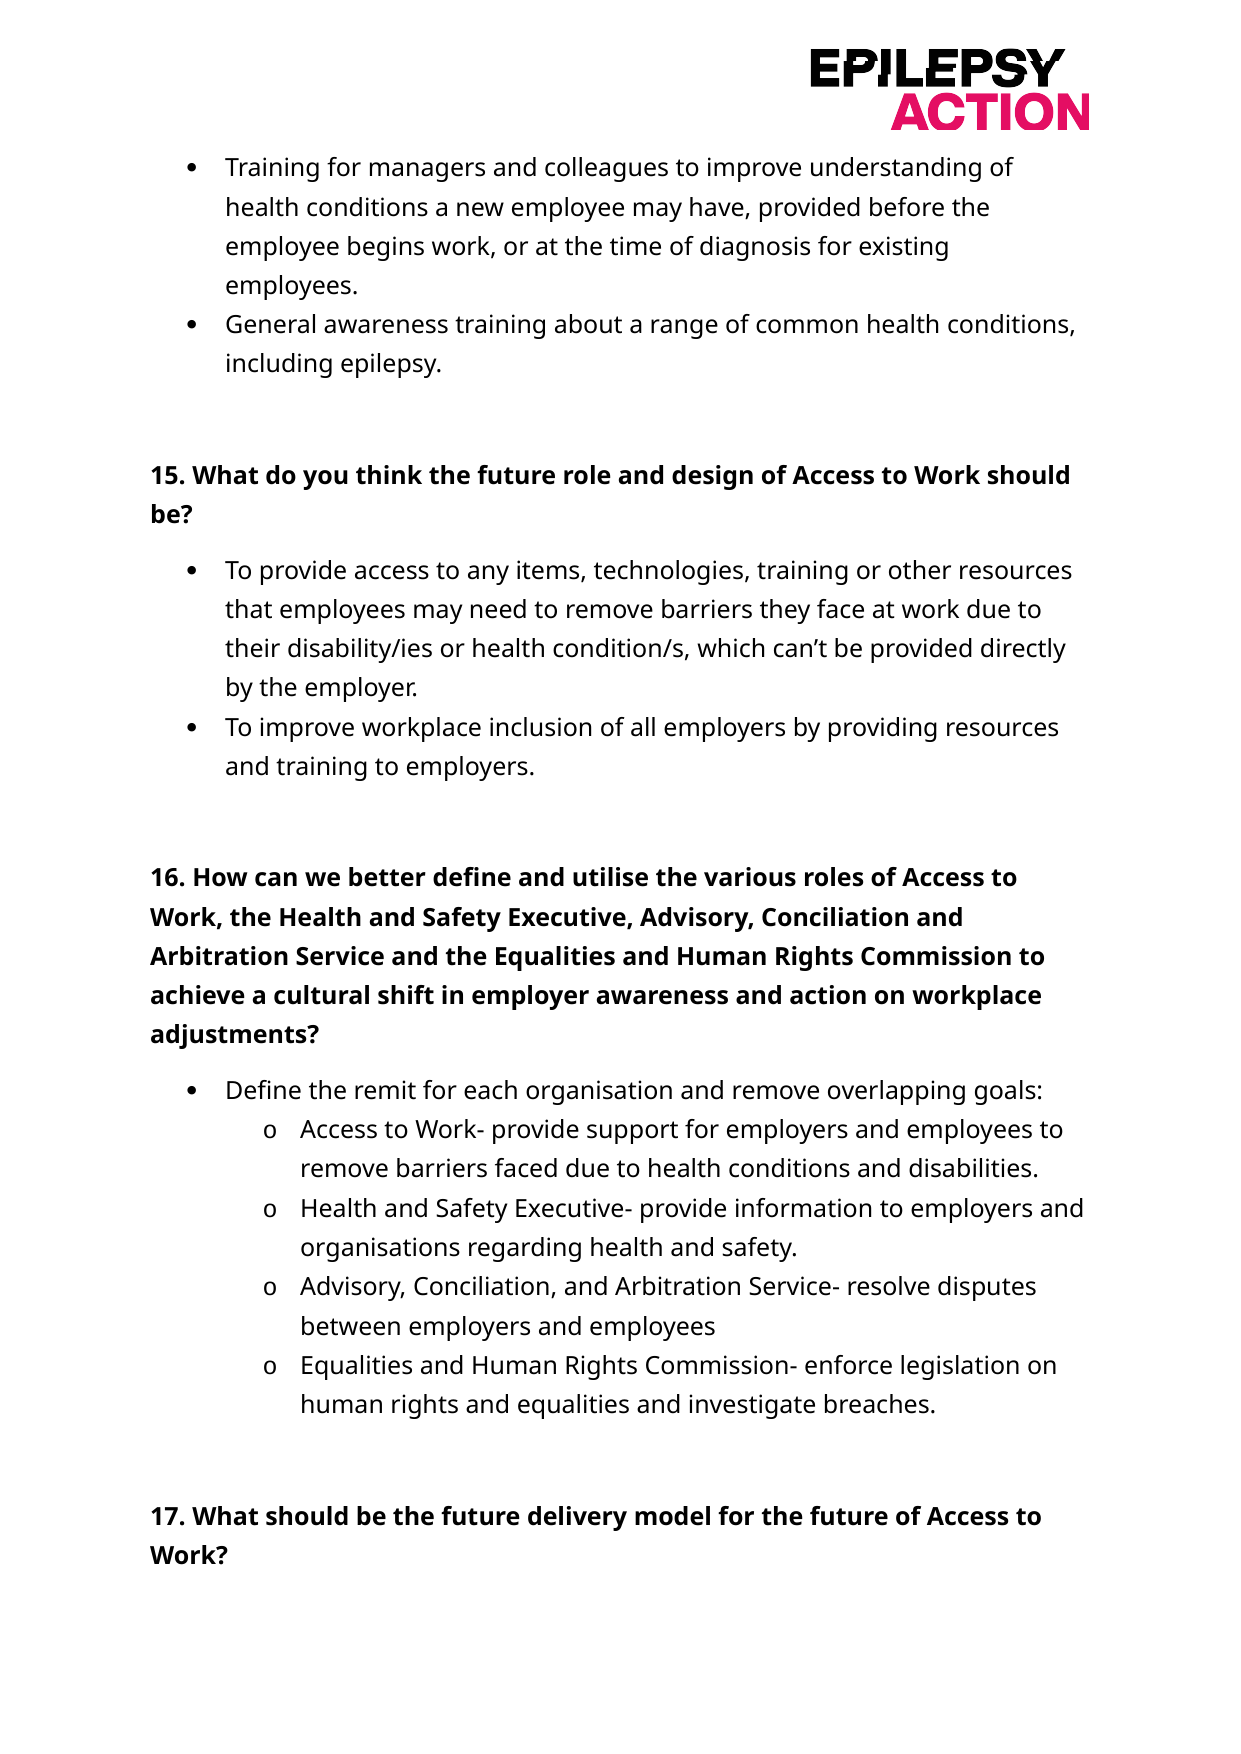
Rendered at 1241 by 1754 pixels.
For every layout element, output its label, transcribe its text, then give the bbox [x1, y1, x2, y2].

list To provide access to any items, technologies, training or other resources that employees may need to remove barriers they face at work due to their disability/ies or health condition/s, which can’t be provided directly by the employer. [187, 552, 1090, 704]
list Define the remit for each organisation and remove overlapping goals: [187, 1072, 1090, 1107]
list Advisory, Conciliation, and Arbitration Service- resolve disputes between employers and employees [262, 1269, 1090, 1342]
list Equalities and Human Rights Commission- enforce legislation on human rights and equalities and investigate breaches. [262, 1347, 1090, 1421]
text 17. What should be the future delivery model for the future of Access to Work? [150, 1498, 1090, 1572]
list General awareness training about a range of common health conditions, including epilepsy. [187, 307, 1090, 380]
list Training for managers and colleagues to improve understanding of health conditions a new employee may have, provided before the employee begins work, or at the time of diagnosis for existing employees. [187, 150, 1090, 302]
list Health and Safety Executive- provide information to employers and organisations regarding health and safety. [262, 1190, 1090, 1264]
picture [810, 48, 1089, 130]
list Access to Work- provide support for employers and employees to remove barriers faced due to health conditions and disabilities. [262, 1112, 1090, 1185]
text 16. How can we better define and utilise the various roles of Access to Work, the Health and Safety Executive, Advisory, Conciliation and Arbitration Service and the Equalities and Human Rights Commission to achieve a cultural shift in employer awareness and action on workplace adjustments? [150, 860, 1090, 1051]
text 15. What do you think the future role and design of Access to Work should be? [150, 457, 1090, 531]
list To improve workplace inclusion of all employers by providing resources and training to employers. [187, 709, 1090, 782]
